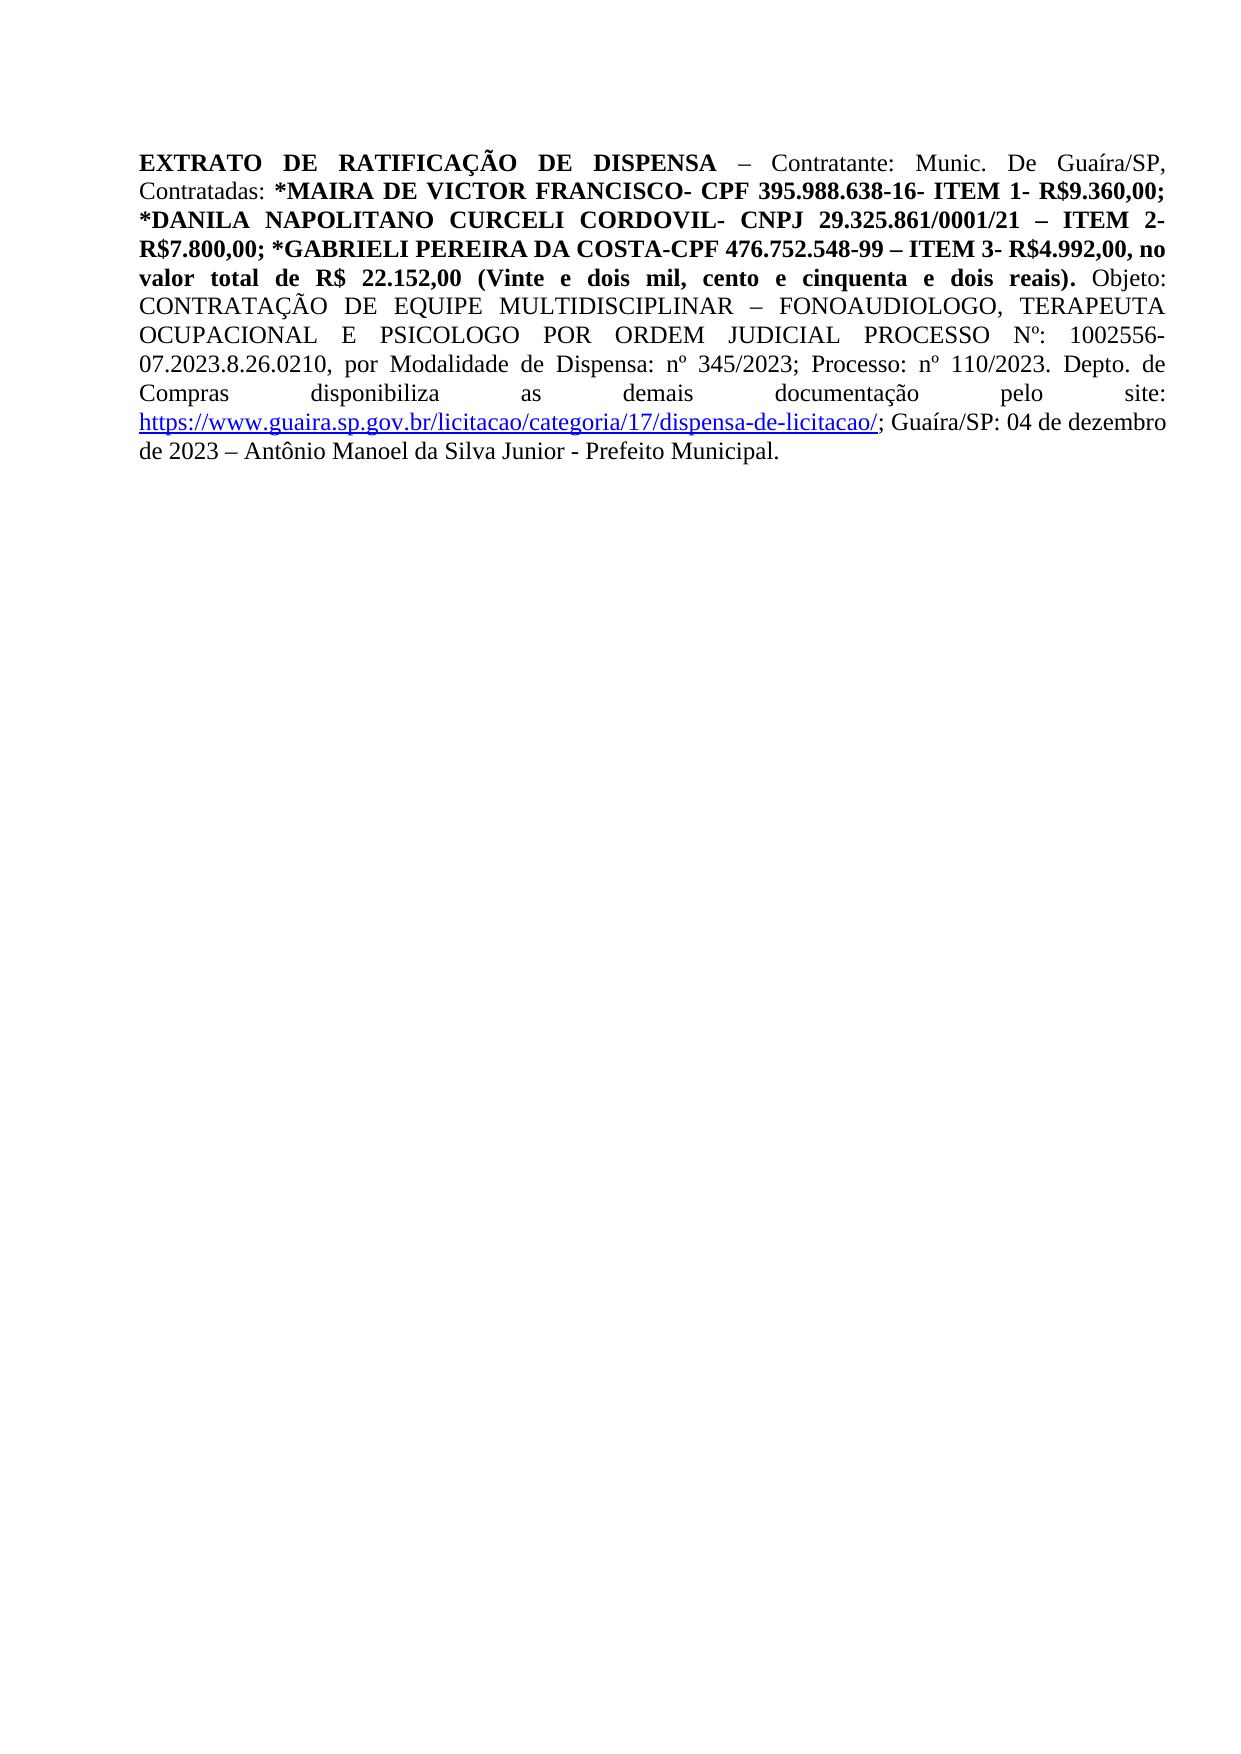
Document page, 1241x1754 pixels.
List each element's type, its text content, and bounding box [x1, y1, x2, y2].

text EXTRATO DE RATIFICAÇÃO DE DISPENSA – Contratante: Munic. De Guaíra/SP, Contratadas: *MAIRA DE VICTOR FRANCISCO- CPF 395.988.638-16- ITEM 1- R$9.360,00; *DANILA NAPOLITANO CURCELI CORDOVIL- CNPJ 29.325.861/0001/21 – ITEM 2-R$7.800,00; *GABRIELI PEREIRA DA COSTA-CPF 476.752.548-99 – ITEM 3- R$4.992,00, no valor total de R$ 22.152,00 (Vinte e dois mil, cento e cinquenta e dois reais). Objeto: CONTRATAÇÃO DE EQUIPE MULTIDISCIPLINAR – FONOAUDIOLOGO, TERAPEUTA OCUPACIONAL E PSICOLOGO POR ORDEM JUDICIAL PROCESSO Nº: 1002556-07.2023.8.26.0210, por Modalidade de Dispensa: nº 345/2023; Processo: nº 110/2023. Depto. de Compras disponibiliza as demais documentação pelo site: https://www.guaira.sp.gov.br/licitacao/categoria/17/dispensa-de-licitacao/; Guaíra/SP: 04 de dezembro de 2023 – Antônio Manoel da Silva Junior - Prefeito Municipal. [139, 148, 1167, 465]
